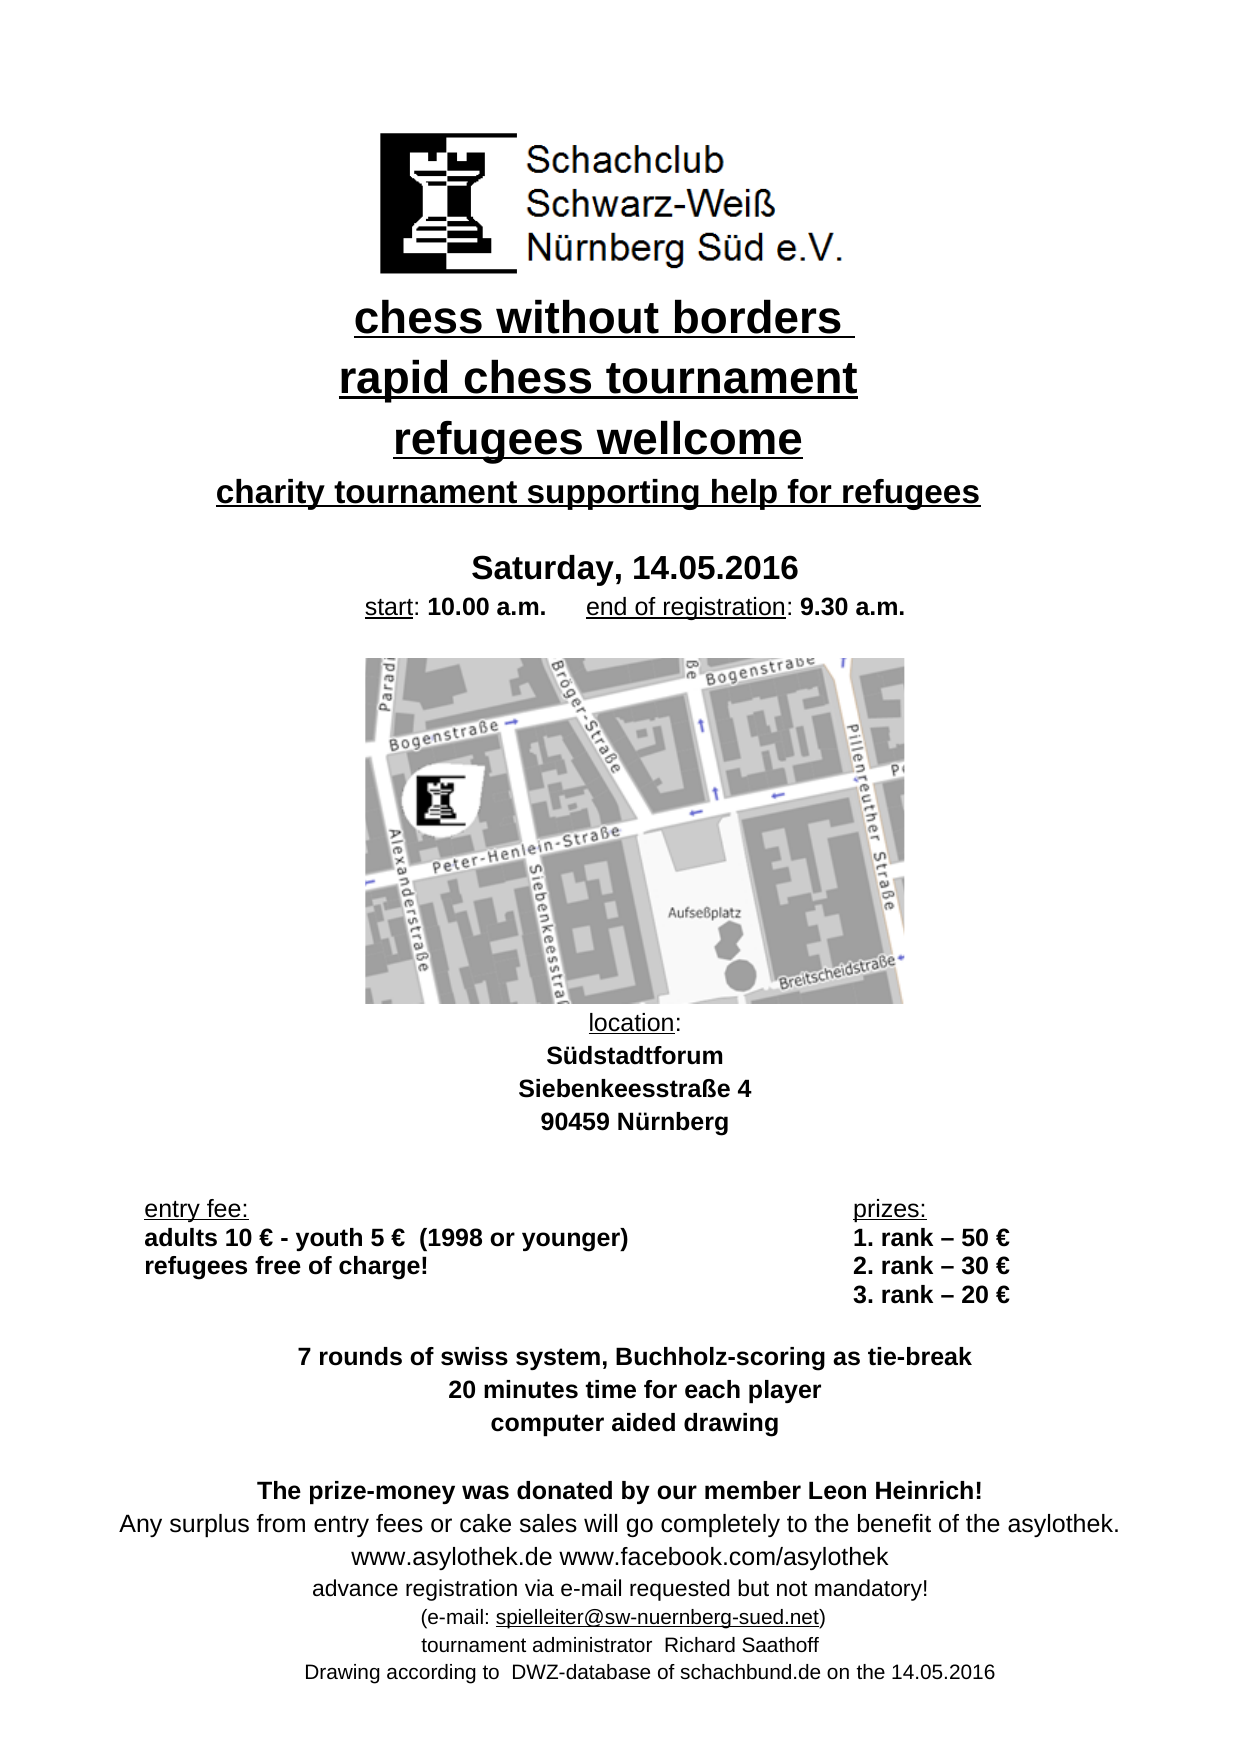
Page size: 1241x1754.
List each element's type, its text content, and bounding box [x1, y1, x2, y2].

text (e-mail: spielleiter@sw-nuernberg-sued.net) [118, 1605, 1122, 1629]
text www.asylothek.de www.facebook.com/asylothek [118, 1542, 1122, 1571]
text start: 10.00 a.m. end of registration: 9.30 a.m. [118, 592, 1122, 621]
text charity tournament supporting help for refugees [74, 472, 1122, 510]
text refugees wellcome [74, 411, 1122, 464]
table_header entry fee: adults 10 € - youth 5 € (1998 or younger) refugees free of charge! [133, 1194, 842, 1309]
text advance registration via e-mail requested but not mandatory! [118, 1575, 1122, 1601]
text Südstadtforum [118, 1041, 1122, 1069]
text tournament administrator Richard Saathoff [118, 1633, 1122, 1657]
text 90459 Nürnberg [118, 1107, 1122, 1136]
text 7 rounds of swiss system, Buchholz-scoring as tie-break [118, 1342, 1122, 1371]
table_header prizes: 1. rank – 50 € 2. rank – 30 € 3. rank – 20 € [842, 1194, 1096, 1309]
text Saturday, 14.05.2016 [118, 548, 1122, 587]
text location: [118, 1008, 1122, 1037]
text chess without borders [74, 290, 1122, 343]
picture [365, 658, 905, 1004]
text Any surplus from entry fees or cake sales will go completely to the benefit of the asylothek. [118, 1509, 1122, 1538]
text Drawing according to DWZ-database of schachbund.de on the 14.05.2016 [148, 1660, 1152, 1684]
text Siebenkeesstraße 4 [118, 1074, 1122, 1103]
picture [380, 129, 852, 281]
text The prize-money was donated by our member Leon Heinrich! [118, 1476, 1122, 1504]
text 20 minutes time for each player [118, 1375, 1122, 1403]
text computer aided drawing [118, 1408, 1122, 1437]
text rapid chess tournament [74, 351, 1122, 403]
